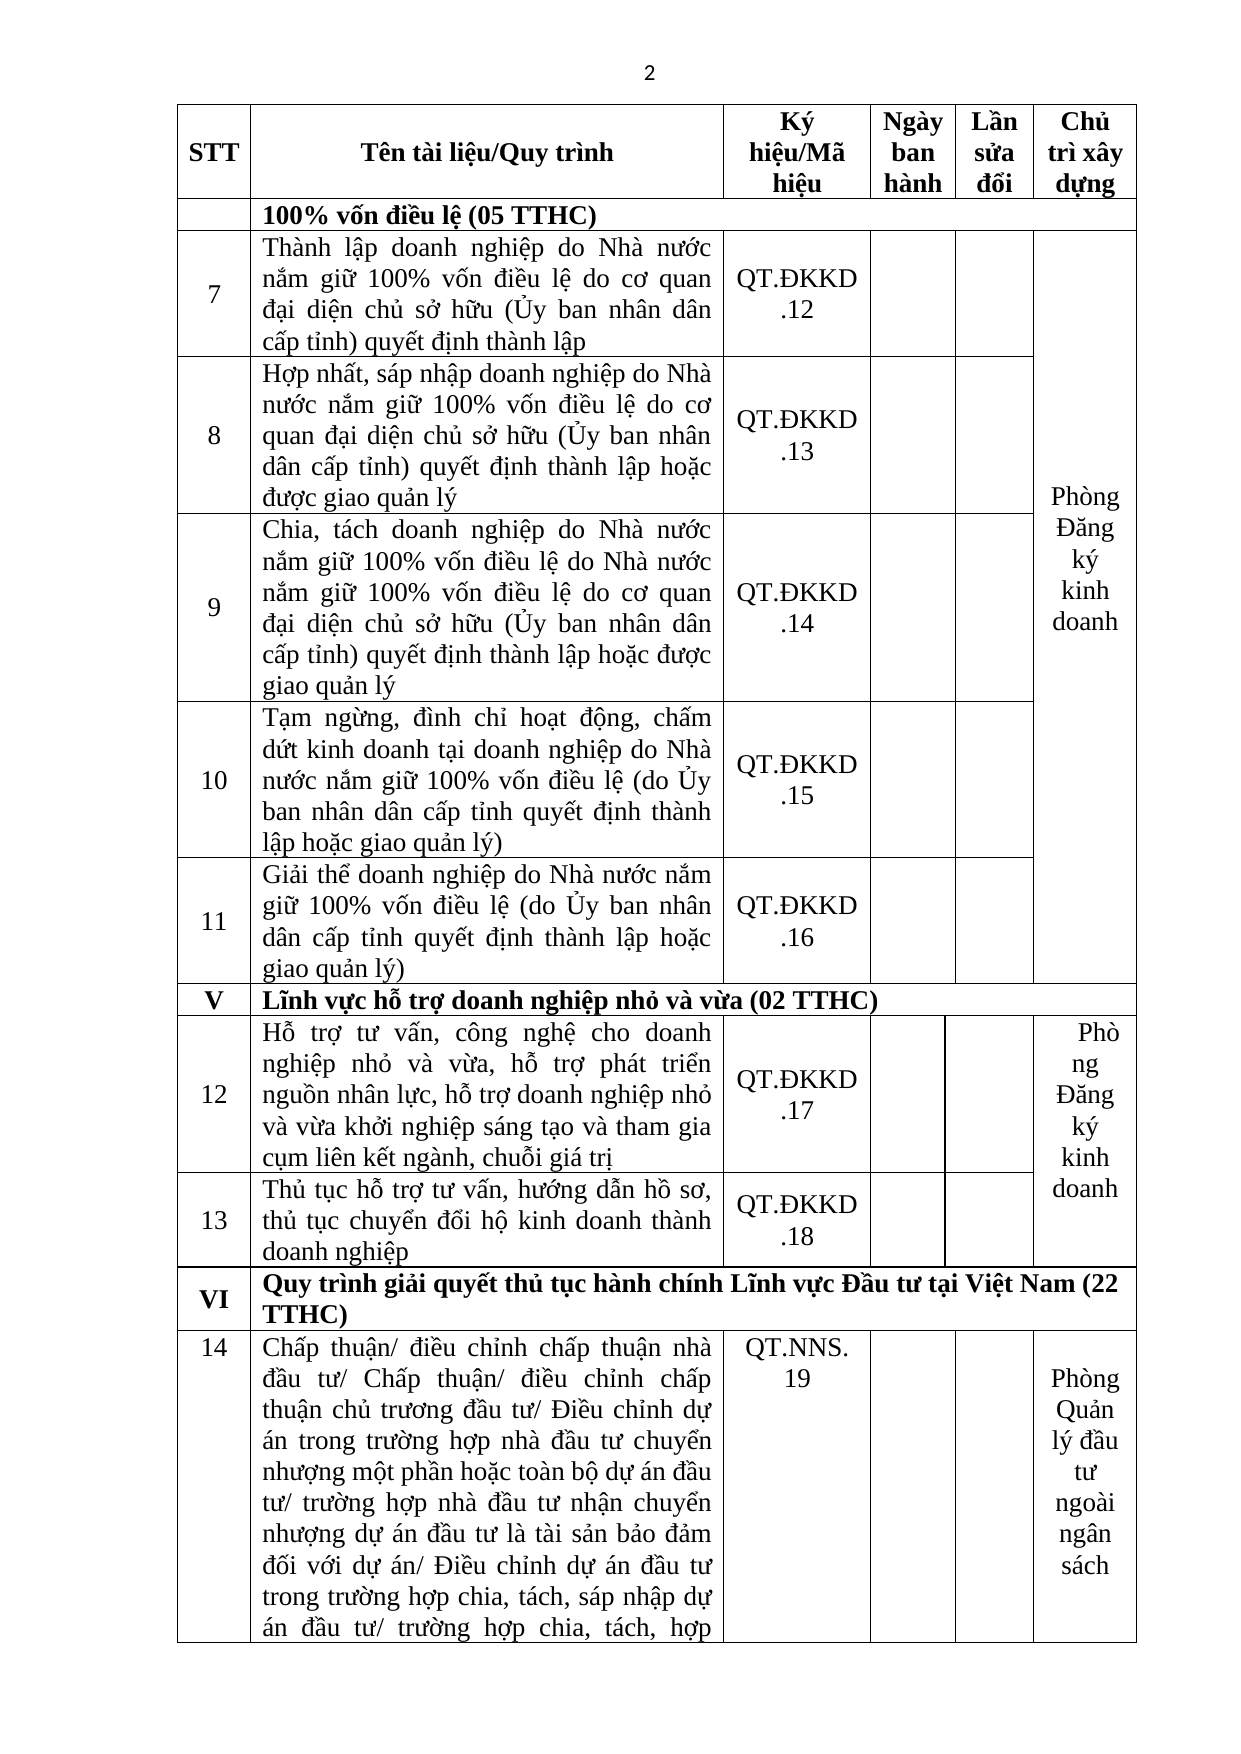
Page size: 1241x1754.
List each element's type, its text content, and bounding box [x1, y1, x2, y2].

table_cell 7 [178, 231, 250, 356]
table_cell QT.ĐKKD.18 [724, 1173, 870, 1266]
table_cell [871, 702, 955, 857]
table_header Ký hiệu/Mã hiệu [724, 105, 870, 198]
table_header Chủ trì xây dựng [1034, 105, 1136, 198]
table_cell 10 [178, 702, 250, 857]
table_cell QT.ĐKKD.15 [724, 702, 870, 857]
table_cell QT.ĐKKD.14 [724, 514, 870, 701]
table_cell QT.NNS. 19 [724, 1331, 870, 1642]
table_cell [956, 231, 1033, 356]
table_cell Hợp nhất, sáp nhập doanh nghiệp do Nhà nước nắm giữ 100% vốn điều lệ do cơ quan đại diện chủ sở hữu (Ủy ban nhân dân cấp tỉnh) quyết định thành lập hoặc được giao quản lý [251, 357, 723, 513]
table_cell VI [178, 1268, 250, 1330]
table_cell [871, 1331, 955, 1642]
table_header Ngày ban hành [871, 105, 955, 198]
table_cell Chia, tách doanh nghiệp do Nhà nước nắm giữ 100% vốn điều lệ do Nhà nước nắm giữ 100% vốn điều lệ do cơ quan đại diện chủ sở hữu (Ủy ban nhân dân cấp tỉnh) quyết định thành lập hoặc được giao quản lý [251, 514, 723, 701]
table_cell V [178, 984, 250, 1015]
table_cell [871, 357, 955, 513]
table_cell [946, 1016, 1033, 1172]
table_cell Hỗ trợ tư vấn, công nghệ cho doanh nghiệp nhỏ và vừa, hỗ trợ phát triển nguồn nhân lực, hỗ trợ doanh nghiệp nhỏ và vừa khởi nghiệp sáng tạo và tham gia cụm liên kết ngành, chuỗi giá trị [251, 1016, 723, 1172]
table_cell [871, 1173, 944, 1266]
table_cell [871, 1016, 944, 1172]
table_cell Tạm ngừng, đình chỉ hoạt động, chấm dứt kinh doanh tại doanh nghiệp do Nhà nước nắm giữ 100% vốn điều lệ (do Ủy ban nhân dân cấp tỉnh quyết định thành lập hoặc giao quản lý) [251, 702, 723, 857]
table_cell 11 [178, 858, 250, 983]
table_cell [956, 858, 1033, 983]
table_cell Thành lập doanh nghiệp do Nhà nước nắm giữ 100% vốn điều lệ do cơ quan đại diện chủ sở hữu (Ủy ban nhân dân cấp tỉnh) quyết định thành lập [251, 231, 723, 356]
table_cell Giải thể doanh nghiệp do Nhà nước nắm giữ 100% vốn điều lệ (do Ủy ban nhân dân cấp tỉnh quyết định thành lập hoặc giao quản lý) [251, 858, 723, 983]
table_cell [956, 514, 1033, 701]
table_cell Phòng Đăng ký kinh doanh [1034, 231, 1136, 983]
table_cell [956, 357, 1033, 513]
table_cell QT.ĐKKD .13 [724, 357, 870, 513]
table_cell 8 [178, 357, 250, 513]
table_cell Phòng Đăng ký kinh doanh [1034, 1016, 1136, 1266]
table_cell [251, 1331, 723, 1642]
table_header Tên tài liệu/Quy trình [251, 105, 723, 198]
table_cell 12 [178, 1016, 250, 1172]
table_cell [871, 231, 955, 356]
table_cell Lĩnh vực hỗ trợ doanh nghiệp nhỏ và vừa (02 TTHC) [251, 984, 1136, 1015]
table_cell IV [178, 199, 250, 230]
table_cell [956, 1331, 1033, 1642]
table_cell Thủ tục hỗ trợ tư vấn, hướng dẫn hồ sơ, thủ tục chuyển đổi hộ kinh doanh thành doanh nghiệp [251, 1173, 723, 1266]
table_cell [871, 514, 955, 701]
table_cell [871, 858, 955, 983]
table_cell 13 [178, 1173, 250, 1266]
table_cell QT.ĐKKD.12 [724, 231, 870, 356]
table_cell 9 [178, 514, 250, 701]
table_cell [251, 199, 1136, 230]
table_header STT [178, 105, 250, 198]
table_cell Phòng Quản lý đầu tư ngoài ngân sách [1034, 1331, 1136, 1642]
table_cell QT.ĐKKD.16 [724, 858, 870, 983]
table_cell Quy trình giải quyết thủ tục hành chính Lĩnh vực Đầu tư tại Việt Nam (22 TTHC) [251, 1268, 1136, 1330]
table_cell [946, 1173, 1033, 1266]
table_header Lần sửa đổi [956, 105, 1033, 198]
table_cell [956, 702, 1033, 857]
table_cell 14 [178, 1331, 250, 1642]
table_cell QT.ĐKKD.17 [724, 1016, 870, 1172]
